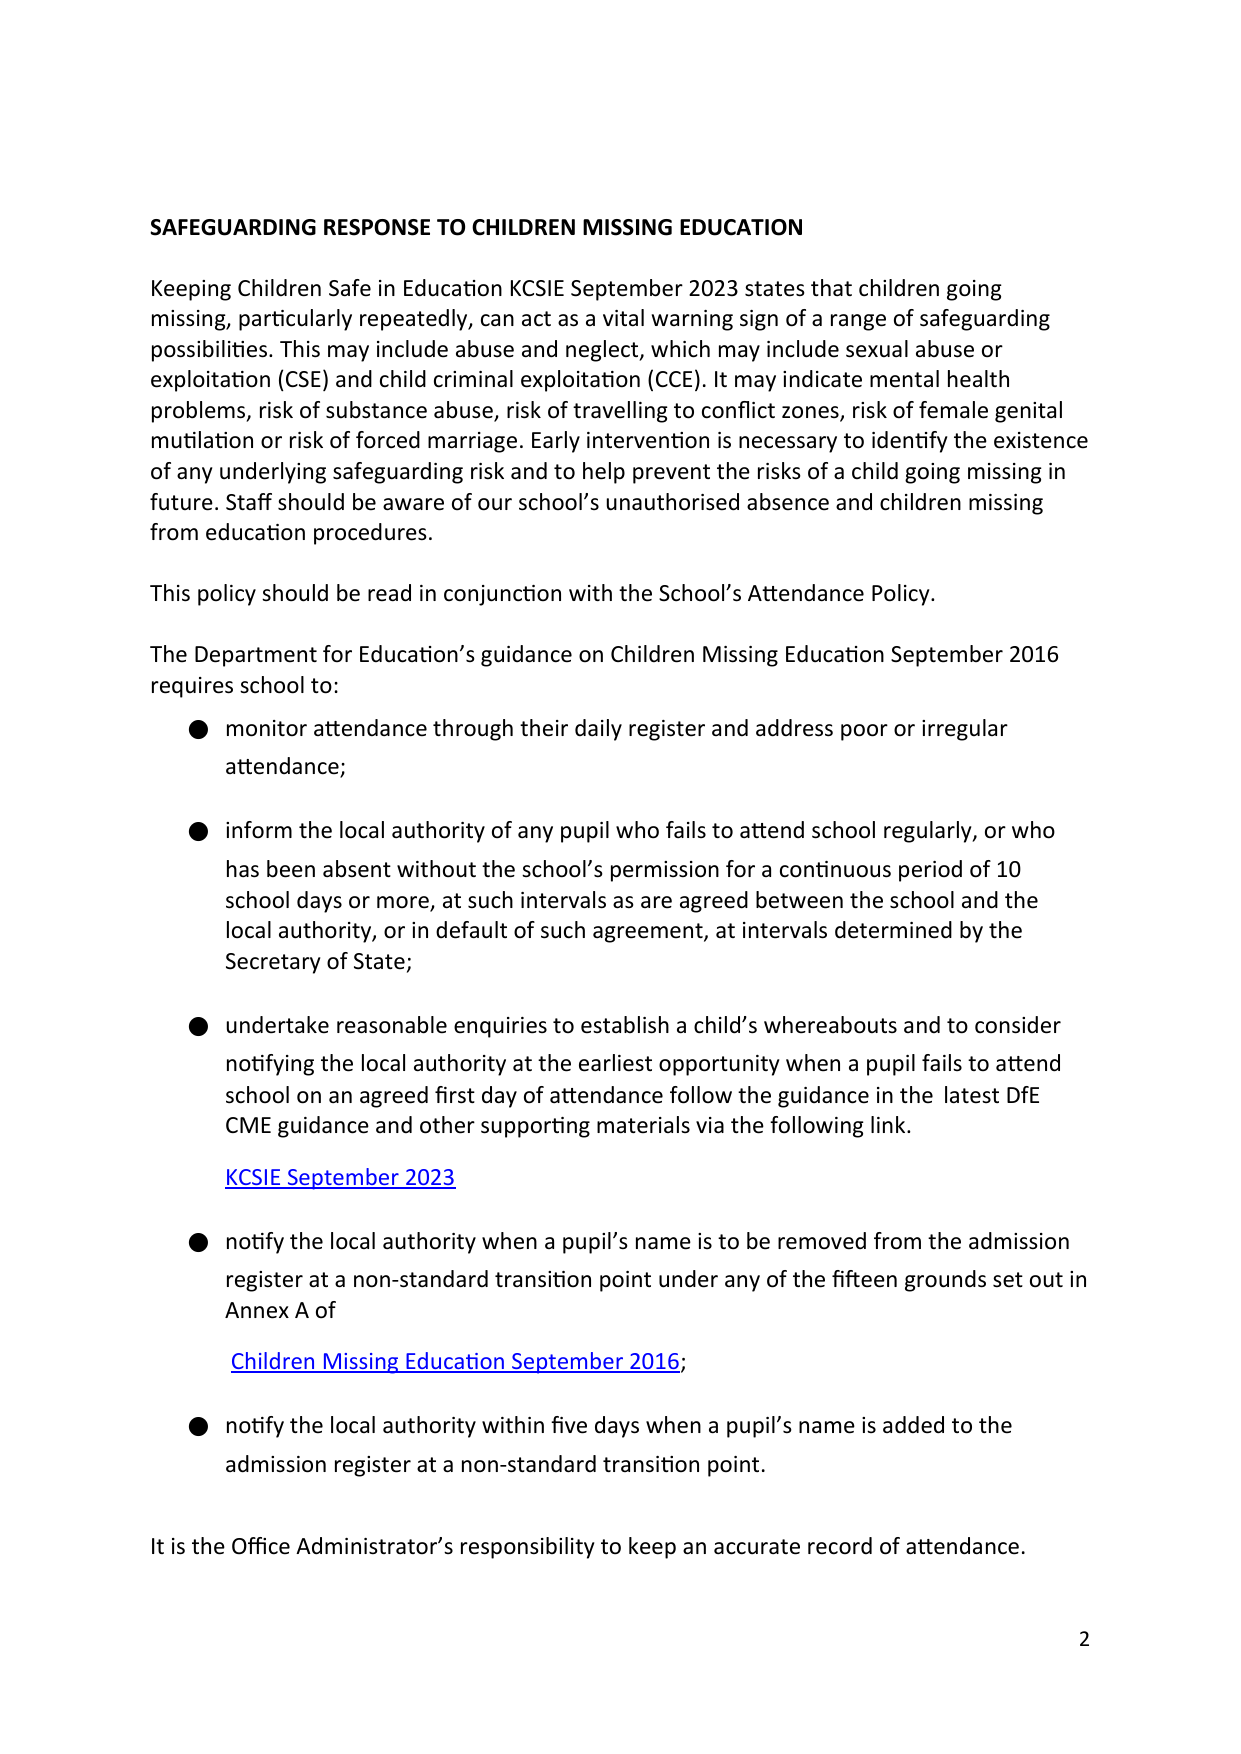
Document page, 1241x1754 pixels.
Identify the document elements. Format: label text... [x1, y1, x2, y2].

list notify the local authority when a pupil’s name is to be removed from the admission register at a non-standard transition point under any of the fifteen grounds set out in Annex A of [187, 1212, 1090, 1324]
list notify the local authority within five days when a pupil’s name is added to the admission register at a non-standard transition point. [187, 1397, 1090, 1479]
text SAFEGUARDING RESPONSE TO CHILDREN MISSING EDUCATION [150, 211, 1090, 241]
text Children Missing Education September 2016; [225, 1346, 1090, 1376]
list monitor attendance through their daily register and address poor or irregular attendance; [187, 699, 1090, 781]
text KCSIE September 2023 [225, 1161, 1090, 1191]
text This policy should be read in conjunction with the School’s Attendance Policy. [150, 577, 1090, 608]
text It is the Office Administrator’s responsibility to keep an accurate record of attendance. [150, 1530, 1090, 1561]
text Keeping Children Safe in Education KCSIE September 2023 states that children going missing, particularly repeatedly, can act as a vital warning sign of a range of safeguarding possibilities. This may include abuse and neglect, which may include sexual abuse or exploitation (CSE) and child criminal exploitation (CCE). It may indicate mental health problems, risk of substance abuse, risk of travelling to conflict zones, risk of female genital mutilation or risk of forced marriage. Early intervention is necessary to identify the existence of any underlying safeguarding risk and to help prevent the risks of a child going missing in future. Staff should be aware of our school’s unauthorised absence and children missing from education procedures. [150, 272, 1090, 547]
list inform the local authority of any pupil who fails to attend school regularly, or who has been absent without the school’s permission for a continuous period of 10 school days or more, at such intervals as are agreed between the school and the local authority, or in default of such agreement, at intervals determined by the Secretary of State; [187, 802, 1090, 975]
text The Department for Education’s guidance on Children Missing Education September 2016 requires school to: [150, 638, 1090, 699]
list undertake reasonable enquiries to establish a child’s whereabouts and to consider notifying the local authority at the earliest opportunity when a pupil fails to attend school on an agreed first day of attendance follow the guidance in the latest DfE CME guidance and other supporting materials via the following link. [187, 996, 1090, 1140]
